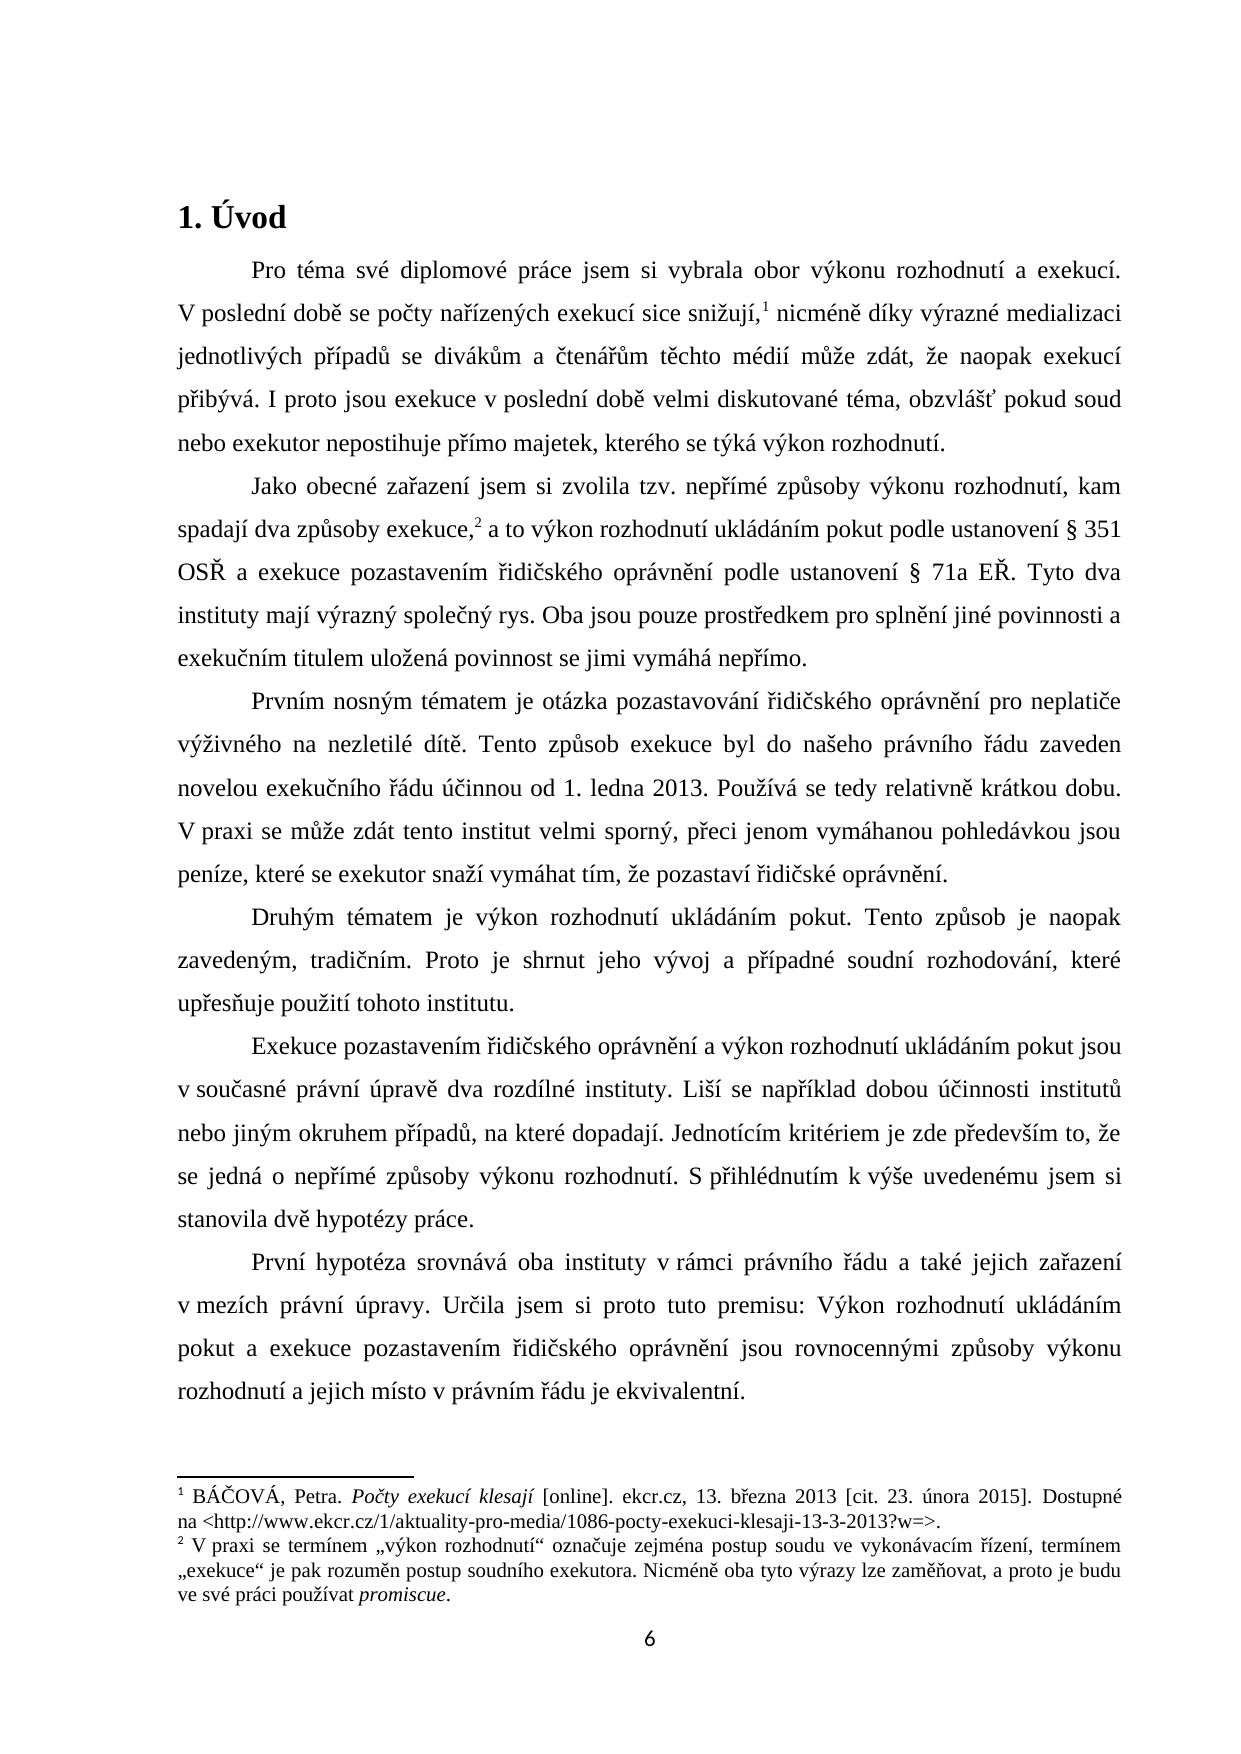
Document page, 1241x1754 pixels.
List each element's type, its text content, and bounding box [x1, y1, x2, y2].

text Exekuce pozastavením řidičského oprávnění a výkon rozhodnutí ukládáním pokut jsou v současné právní úpravě dva rozdílné instituty. Liší se například dobou účinnosti institutů nebo jiným okruhem případů, na které dopadají. Jednotícím kritériem je zde především to, že se jedná o nepřímé způsoby výkonu rozhodnutí. S přihlédnutím k výše uvedenému jsem si stanovila dvě hypotézy práce. [177, 1031, 1122, 1233]
subtitle 1. Úvod [177, 198, 1122, 236]
text Jako obecné zařazení jsem si zvolila tzv. nepřímé způsoby výkonu rozhodnutí, kam spadají dva způsoby exekuce, a to výkon rozhodnutí ukládáním pokut podle ustanovení § 351 OSŘ a exekuce pozastavením řidičského oprávnění podle ustanovení § 71a EŘ. Tyto dva instituty mají výrazný společný rys. Oba jsou pouze prostředkem pro splnění jiné povinnosti a exekučním titulem uložená povinnost se jimi vymáhá nepřímo. [177, 471, 1122, 672]
text Pro téma své diplomové práce jsem si vybrala obor výkonu rozhodnutí a exekucí. V poslední době se počty nařízených exekucí sice snižují, nicméně díky výrazné medializaci jednotlivých případů se divákům a čtenářům těchto médií může zdát, že naopak exekucí přibývá. I proto jsou exekuce v poslední době velmi diskutované téma, obzvlášť pokud soud nebo exekutor nepostihuje přímo majetek, kterého se týká výkon rozhodnutí. [177, 255, 1122, 456]
text První hypotéza srovnává oba instituty v rámci právního řádu a také jejich zařazení v mezích právní úpravy. Určila jsem si proto tuto premisu: Výkon rozhodnutí ukládáním pokut a exekuce pozastavením řidičského oprávnění jsou rovnocennými způsoby výkonu rozhodnutí a jejich místo v právním řádu je ekvivalentní. [177, 1247, 1122, 1405]
text Druhým tématem je výkon rozhodnutí ukládáním pokut. Tento způsob je naopak zavedeným, tradičním. Proto je shrnut jeho vývoj a případné soudní rozhodování, které upřesňuje použití tohoto institutu. [177, 902, 1122, 1017]
text Prvním nosným tématem je otázka pozastavování řidičského oprávnění pro neplatiče výživného na nezletilé dítě. Tento způsob exekuce byl do našeho právního řádu zaveden novelou exekučního řádu účinnou od 1. ledna 2013. Používá se tedy relativně krátkou dobu. V praxi se může zdát tento institut velmi sporný, přeci jenom vymáhanou pohledávkou jsou peníze, které se exekutor snaží vymáhat tím, že pozastaví řidičské oprávnění. [177, 686, 1122, 888]
